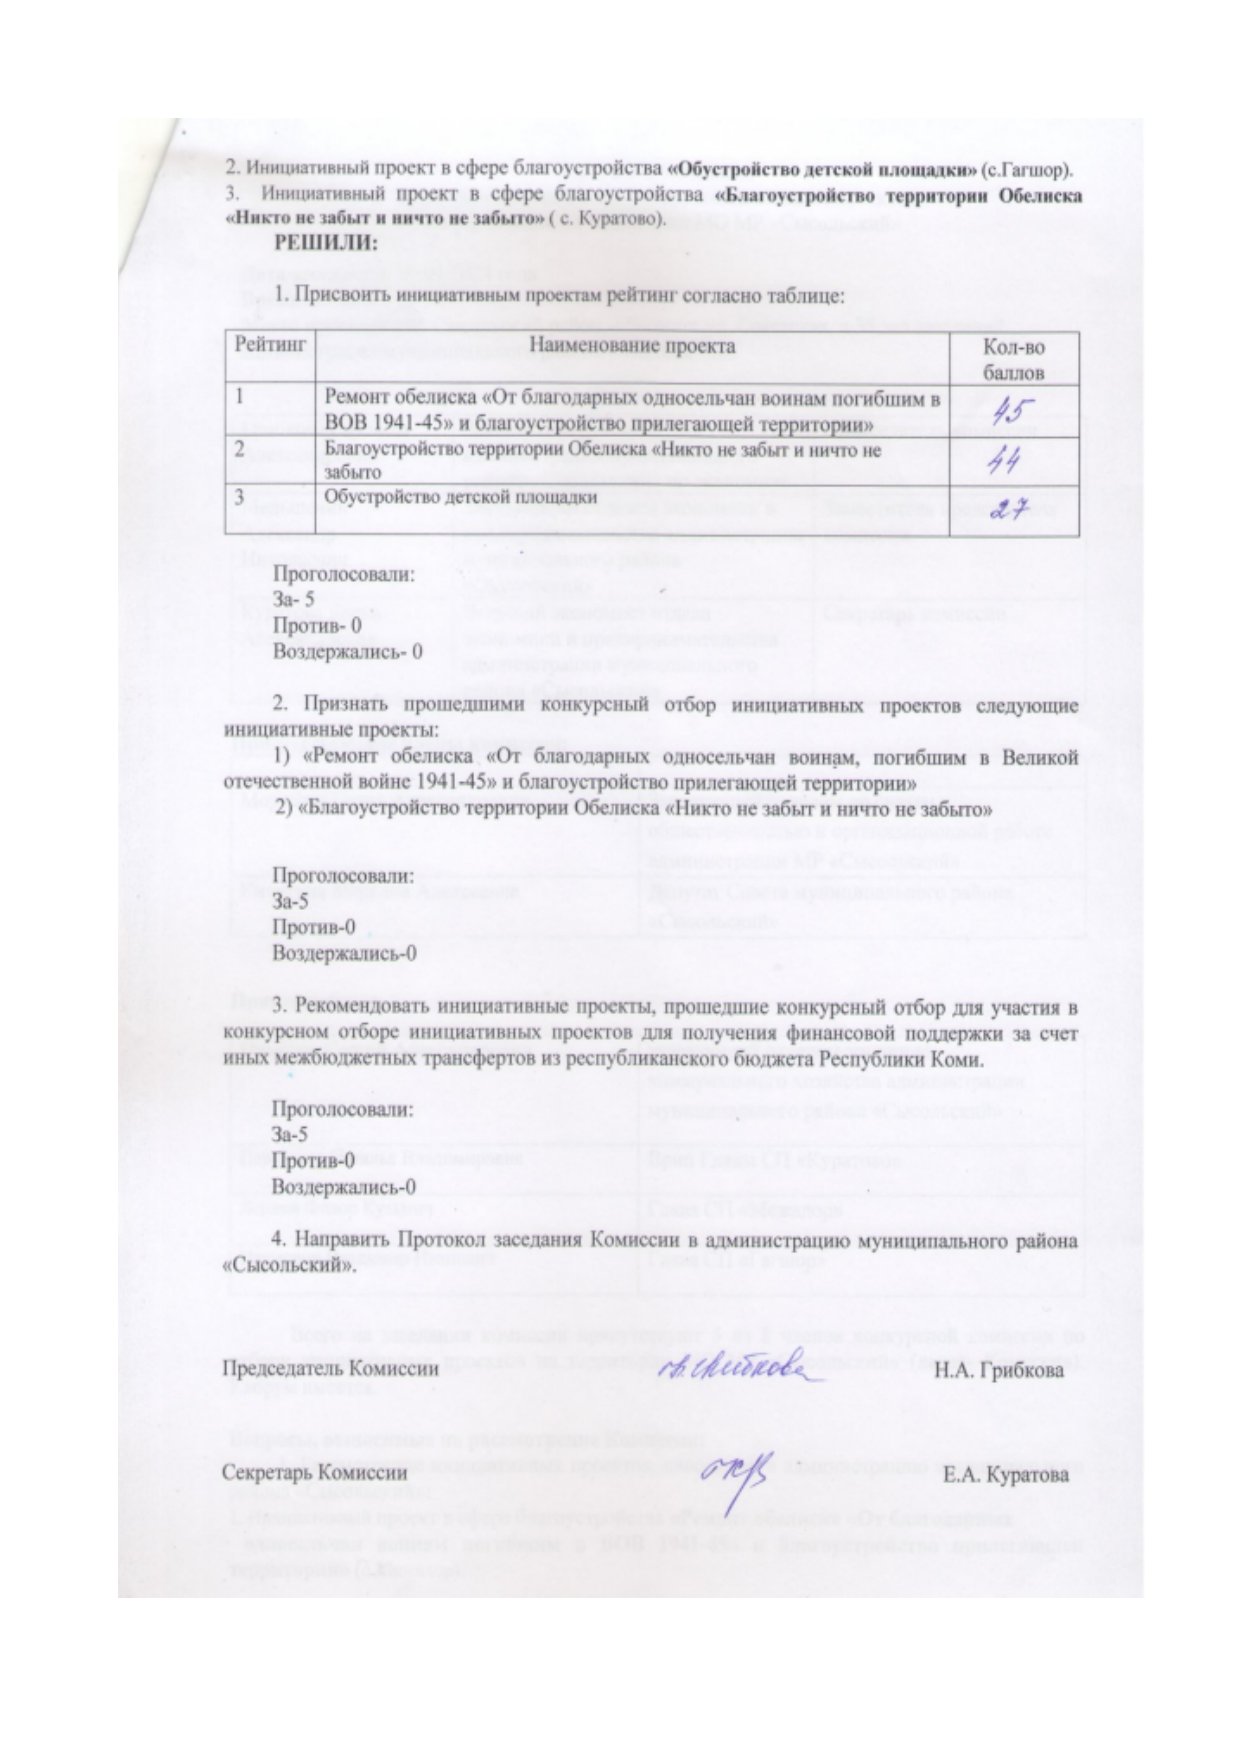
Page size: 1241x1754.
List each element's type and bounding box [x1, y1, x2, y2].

picture [118, 118, 1148, 1598]
